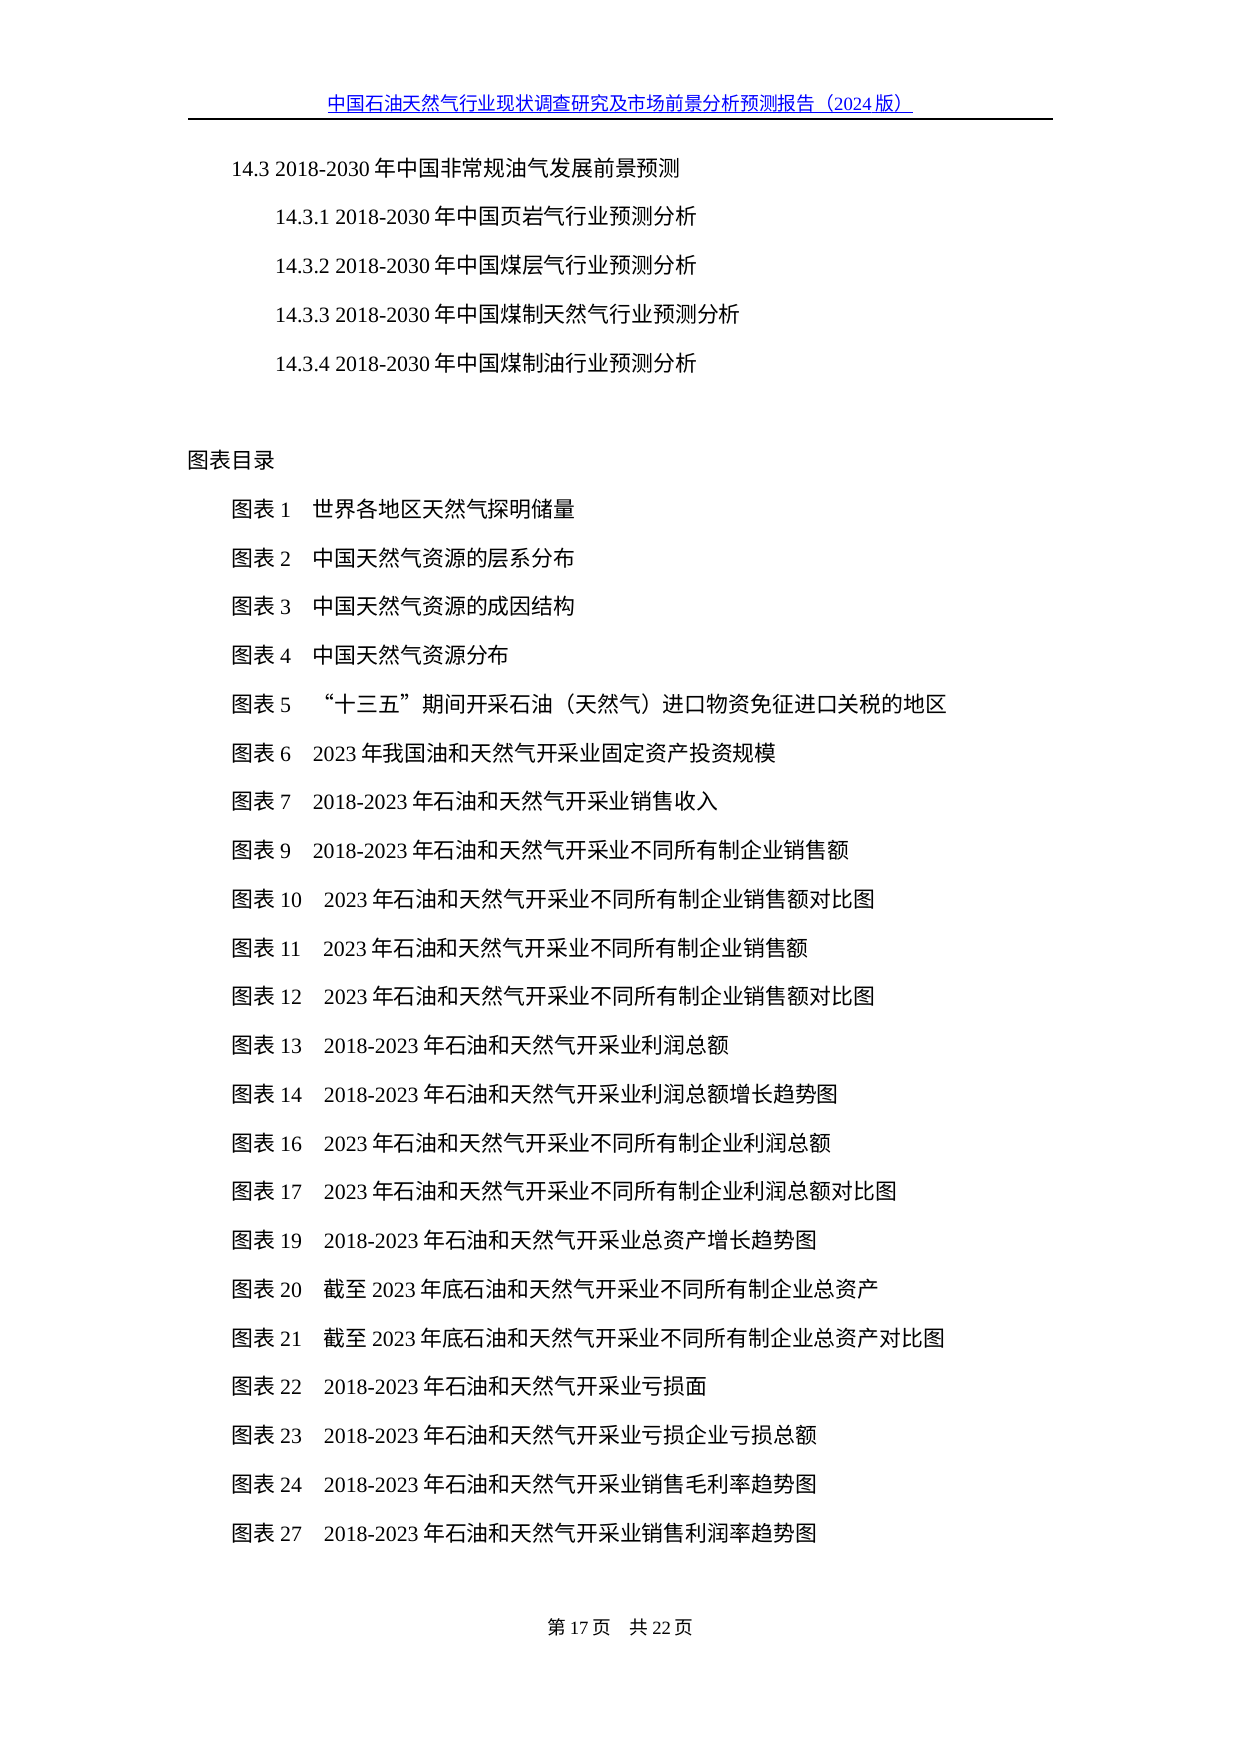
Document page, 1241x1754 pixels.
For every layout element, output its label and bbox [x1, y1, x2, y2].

text [187, 150, 1053, 1548]
